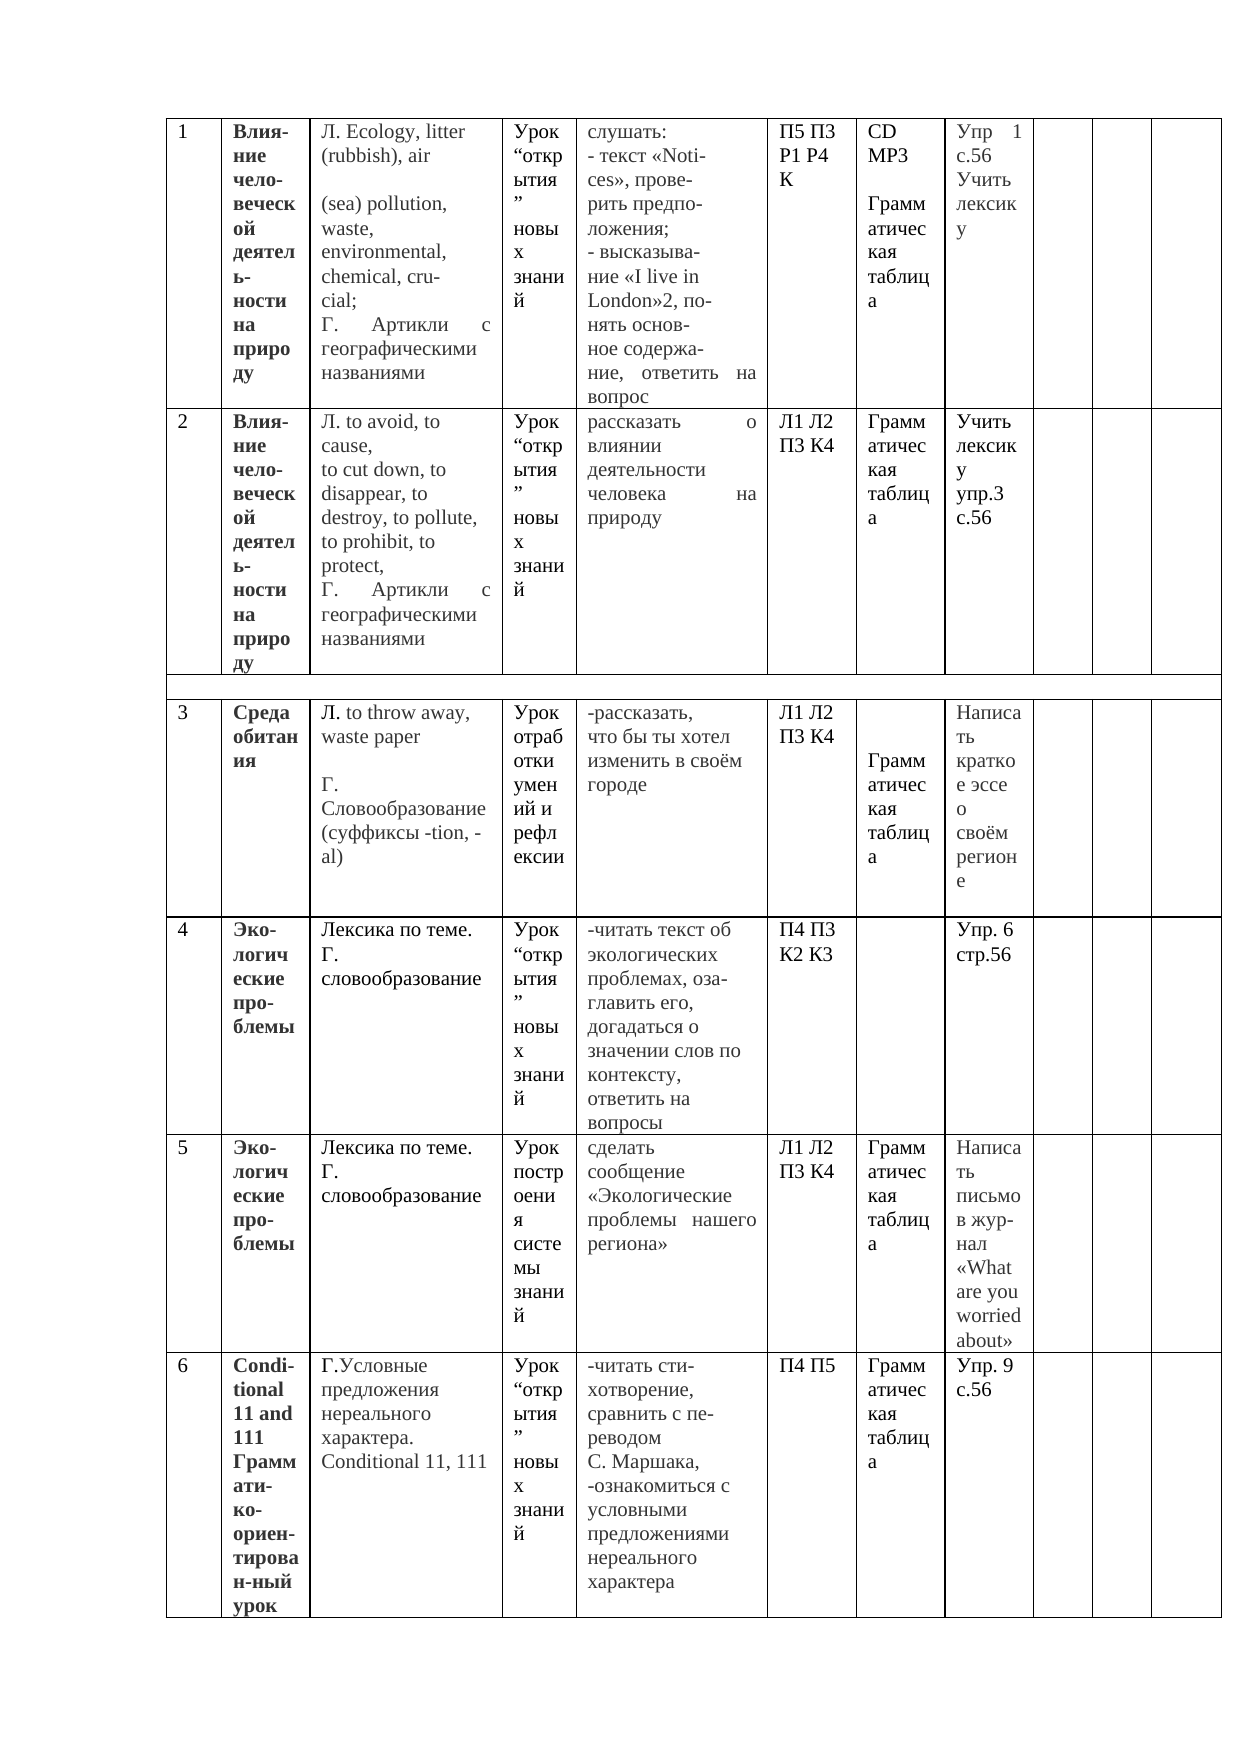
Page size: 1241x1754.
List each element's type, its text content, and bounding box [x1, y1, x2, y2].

table_header Урок “открытия” новых знаний [503, 119, 576, 408]
table_cell Лексика по теме. Г. словообразование [311, 918, 502, 1134]
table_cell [311, 1353, 502, 1617]
table_cell 5 [167, 1135, 221, 1352]
table_cell Лексика по теме. Г. словообразование [311, 1135, 502, 1352]
table_cell Грамматическая таблица [857, 409, 944, 674]
table_cell Экологические проблемы [222, 918, 309, 1134]
table_cell Урок “открытия” новых знаний [503, 1353, 576, 1617]
table_cell [1152, 918, 1221, 1134]
table_cell [1152, 409, 1221, 674]
table_cell П4 П5 [768, 1353, 856, 1617]
table_cell Экологические проблемы [222, 1135, 309, 1352]
table_cell Написать краткое эссе о своём регионе [946, 700, 1033, 916]
table_cell Conditional 11 and 111 Граммати-ко-ориен-тирован-ный урок [222, 1353, 309, 1617]
table_cell сделать сообщение «Экологические проблемы нашего региона» [577, 1135, 767, 1352]
table_cell [1093, 700, 1151, 916]
table_cell [1152, 1135, 1221, 1352]
table_cell [1093, 1353, 1151, 1617]
table_cell Л1 Л2 П3 К4 [768, 409, 856, 674]
table_cell Урок “открытия” новых знаний [503, 409, 576, 674]
table_cell 2 [167, 409, 221, 674]
table_cell Грамматическая таблица [857, 700, 944, 916]
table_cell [857, 1353, 944, 1617]
table_cell [1034, 1353, 1092, 1617]
table_header Влия- ние чело- веческой деятель- ности на природу [222, 119, 309, 408]
table_header [1034, 119, 1092, 408]
table_cell Написать письмо в журнал «What are you worried about» [946, 1135, 1033, 1352]
table_header CD MP3 Грамматическая таблица [857, 119, 944, 408]
table_cell Грамматическая таблица [857, 1135, 944, 1352]
table_cell рассказать о влиянии деятельности человека на природу [577, 409, 767, 674]
table_cell [1093, 409, 1151, 674]
table_header Упр 1 с.56 Учить лексику [946, 119, 1033, 408]
table_cell Учить лексику упр.3 с.56 [946, 409, 1033, 674]
table_header слушать: - текст «Noti- ces», прове- рить предпо- ложения; - высказыва- ние «I live in London»2, по- нять основ- ное содержа- ние, ответить на вопрос [577, 119, 767, 408]
table_cell -рассказать, что бы ты хотел изменить в своём городе [577, 700, 767, 916]
table_cell Влия- ние чело- веческой деятель- ности на природу [222, 409, 309, 674]
table_cell 6 [167, 1353, 221, 1617]
table_cell [1034, 409, 1092, 674]
table_cell [1034, 918, 1092, 1134]
table_cell 4 [167, 918, 221, 1134]
table_cell П4 П3 К2 К3 [768, 918, 856, 1134]
table_cell [1093, 1135, 1151, 1352]
table_cell Среда обитания [222, 700, 309, 916]
table_header 1 [167, 119, 221, 408]
table_cell Л. to throw away, waste paper Г. Словообразование (суффиксы -tion, -al) [311, 700, 502, 916]
table_header [1093, 119, 1151, 408]
table_cell [167, 675, 1221, 699]
table_cell Упр. 6 стр.56 [946, 918, 1033, 1134]
table_cell Л1 Л2 П3 К4 [768, 700, 856, 916]
table_cell Упр. 9 с.56 [946, 1353, 1033, 1617]
table_cell [857, 918, 944, 1134]
table_cell [1152, 700, 1221, 916]
table_cell Л. to avoid, to cause, to cut down, to disappear, to destroy, to pollute, to prohibit, to protect, Г. Артикли с географическими названиями [311, 409, 502, 674]
table_cell -читать сти- хотворение, сравнить с переводом С. Маршака, -ознакомиться с условными предложениями нереального характера [577, 1353, 767, 1617]
table_cell Урок отработки умений и рефлексии [503, 700, 576, 916]
table_cell [1034, 700, 1092, 916]
table_header Л. Ecology, litter (rubbish), air (sea) pollution, waste, environmental, chemical, cru- cial; Г. Артикли с географическими названиями [311, 119, 502, 408]
table_cell -читать текст об экологических проблемах, озаглавить его, догадаться о значении слов по контексту, ответить на вопросы [577, 918, 767, 1134]
table_cell [1093, 918, 1151, 1134]
table_header П5 П3 Р1 Р4 К [768, 119, 856, 408]
table_cell 3 [167, 700, 221, 916]
table_cell Урок “открытия” новых знаний [503, 918, 576, 1134]
table_header [1152, 119, 1221, 408]
table_cell Урок построения системы знаний [503, 1135, 576, 1352]
table_cell [1034, 1135, 1092, 1352]
table_cell Л1 Л2 П3 К4 [768, 1135, 856, 1352]
table_cell [1152, 1353, 1221, 1617]
